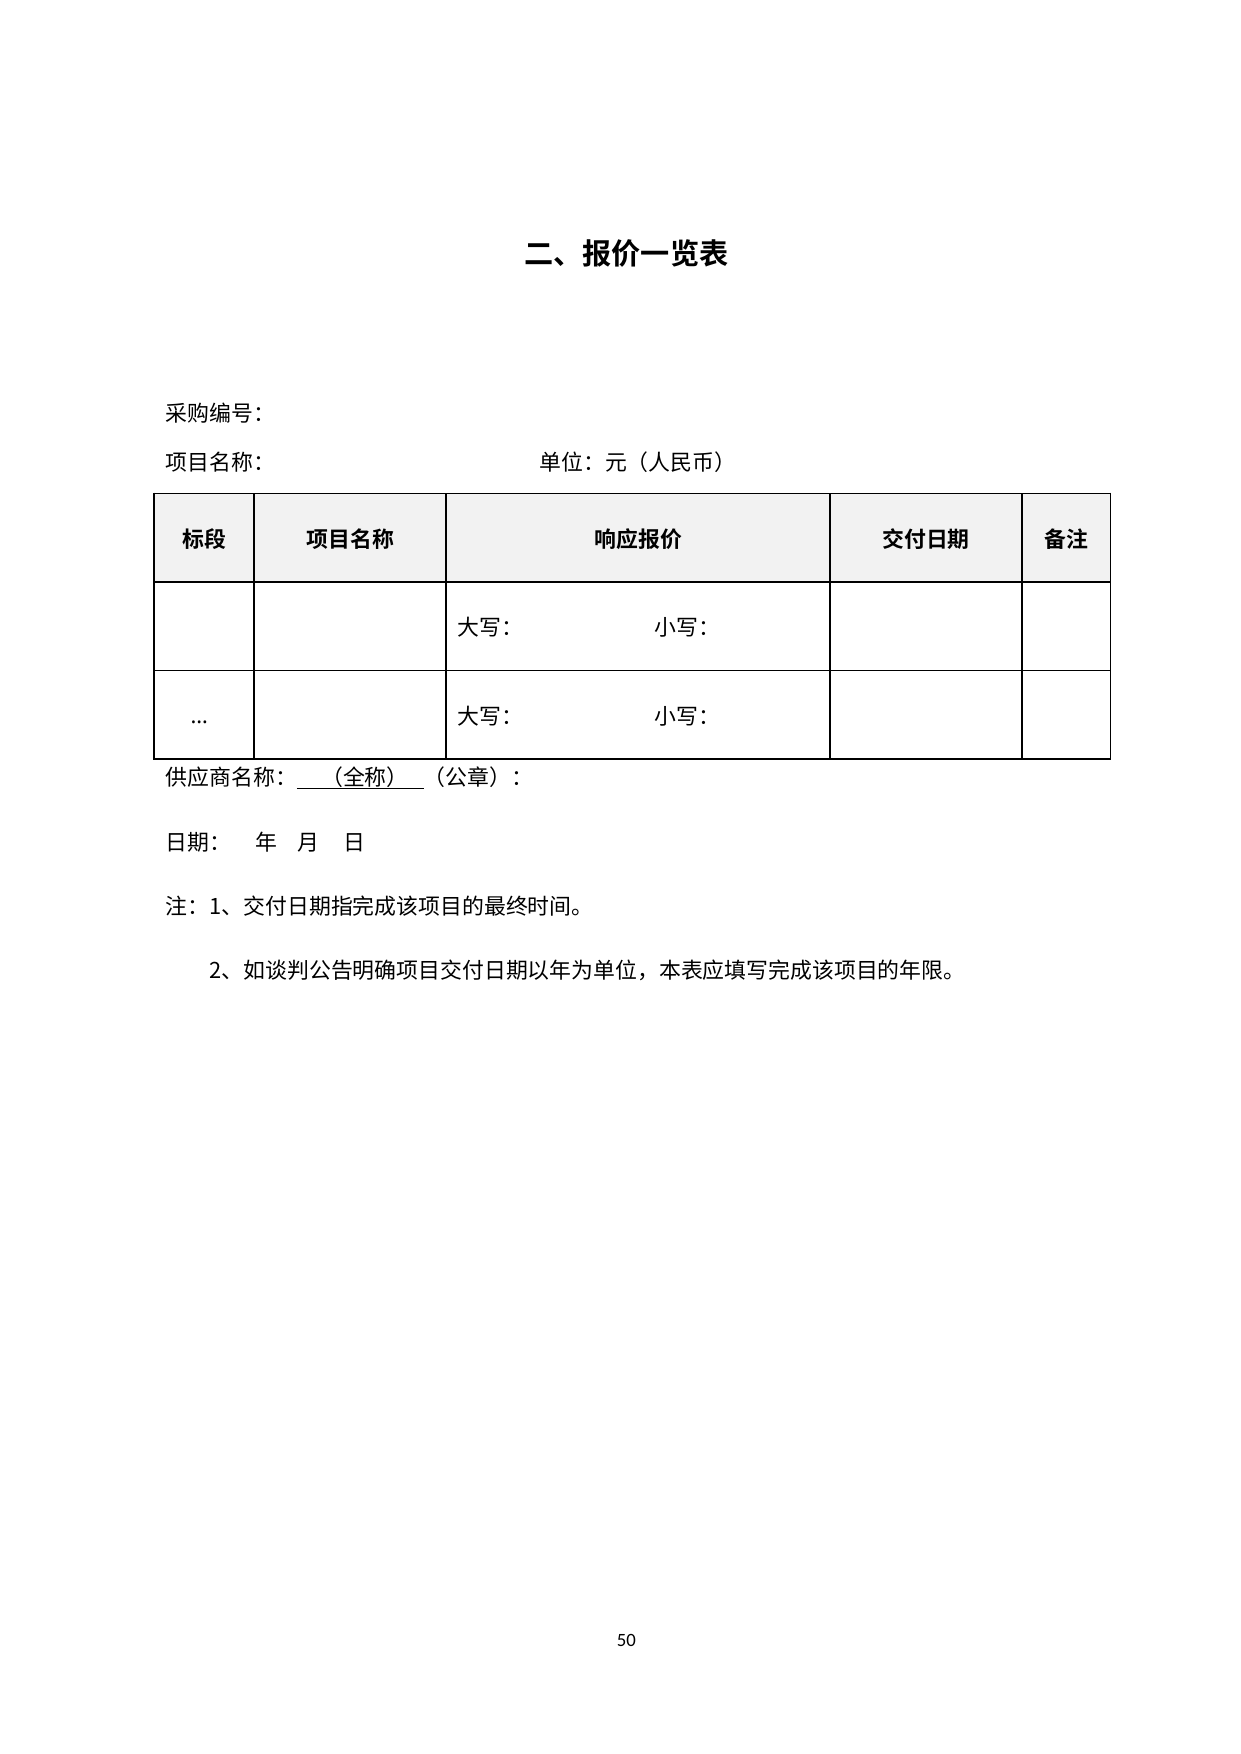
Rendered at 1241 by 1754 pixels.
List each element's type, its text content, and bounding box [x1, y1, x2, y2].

table_header 响应报价 [447, 494, 829, 581]
table_cell [255, 583, 445, 670]
text 供应商名称： （全称） （公章）： [165, 760, 1087, 792]
text 注：1、交付日期指完成该项目的最终时间。 [165, 888, 1087, 921]
table_header 标段 [155, 494, 253, 581]
text 二、报价一览表 [165, 219, 1087, 284]
table_cell [1023, 671, 1110, 758]
table_header 项目名称 [255, 494, 445, 581]
text 日期： 年 月 日 [165, 824, 1087, 857]
table_header 备注 [1023, 494, 1110, 581]
table_cell 大写： 小写： [447, 583, 829, 670]
table_cell [831, 583, 1021, 670]
text 项目名称： 单位：元（人民币） [165, 444, 1087, 477]
table_cell [255, 671, 445, 758]
text 采购编号： [165, 396, 1087, 428]
table_cell [1023, 583, 1110, 670]
table_header 交付日期 [831, 494, 1021, 581]
table_cell [831, 671, 1021, 758]
table_cell 大写： 小写： [447, 671, 829, 758]
table_cell [155, 583, 253, 670]
text 2、如谈判公告明确项目交付日期以年为单位，本表应填写完成该项目的年限。 [165, 952, 1087, 985]
table_cell … [155, 671, 253, 758]
